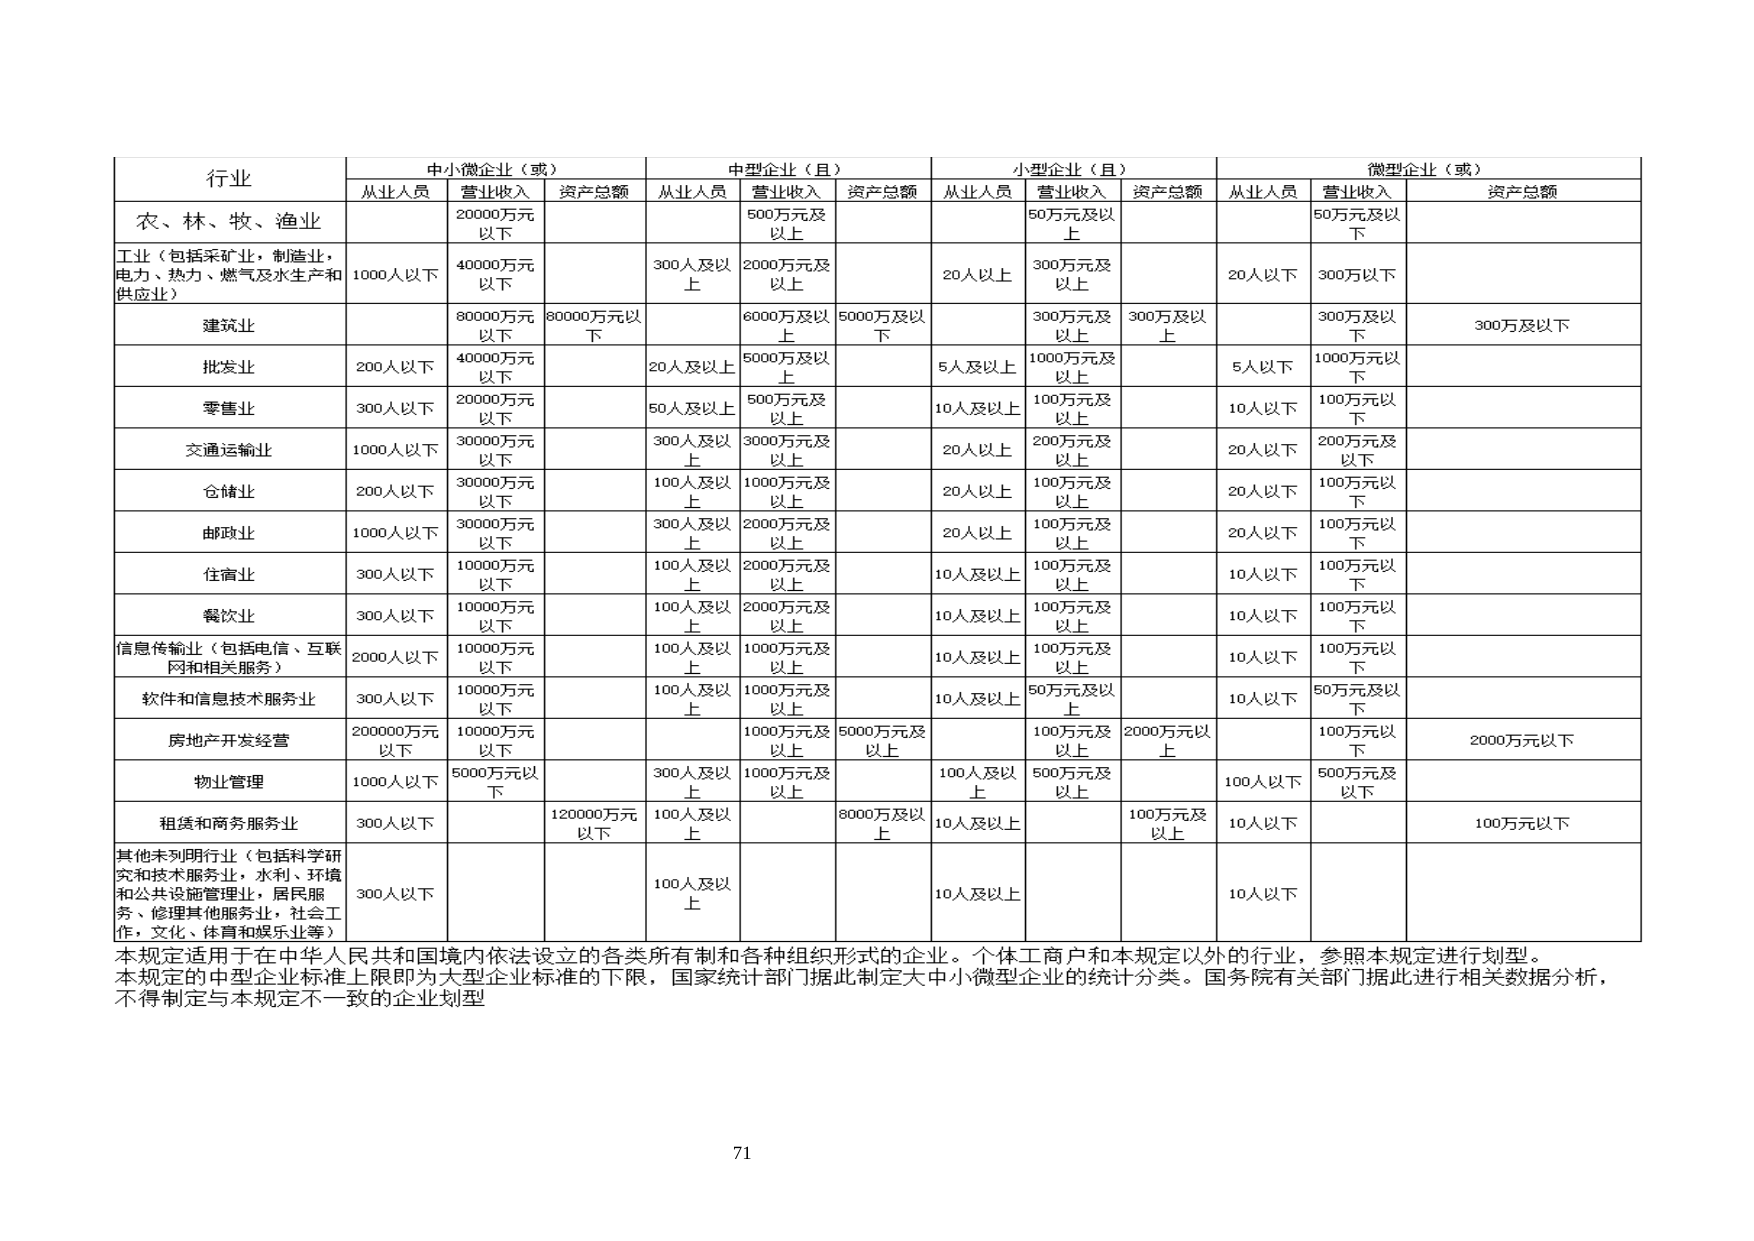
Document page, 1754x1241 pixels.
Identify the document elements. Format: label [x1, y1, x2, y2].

picture [111, 157, 1645, 1024]
table_cell [100, 130, 1676, 1078]
